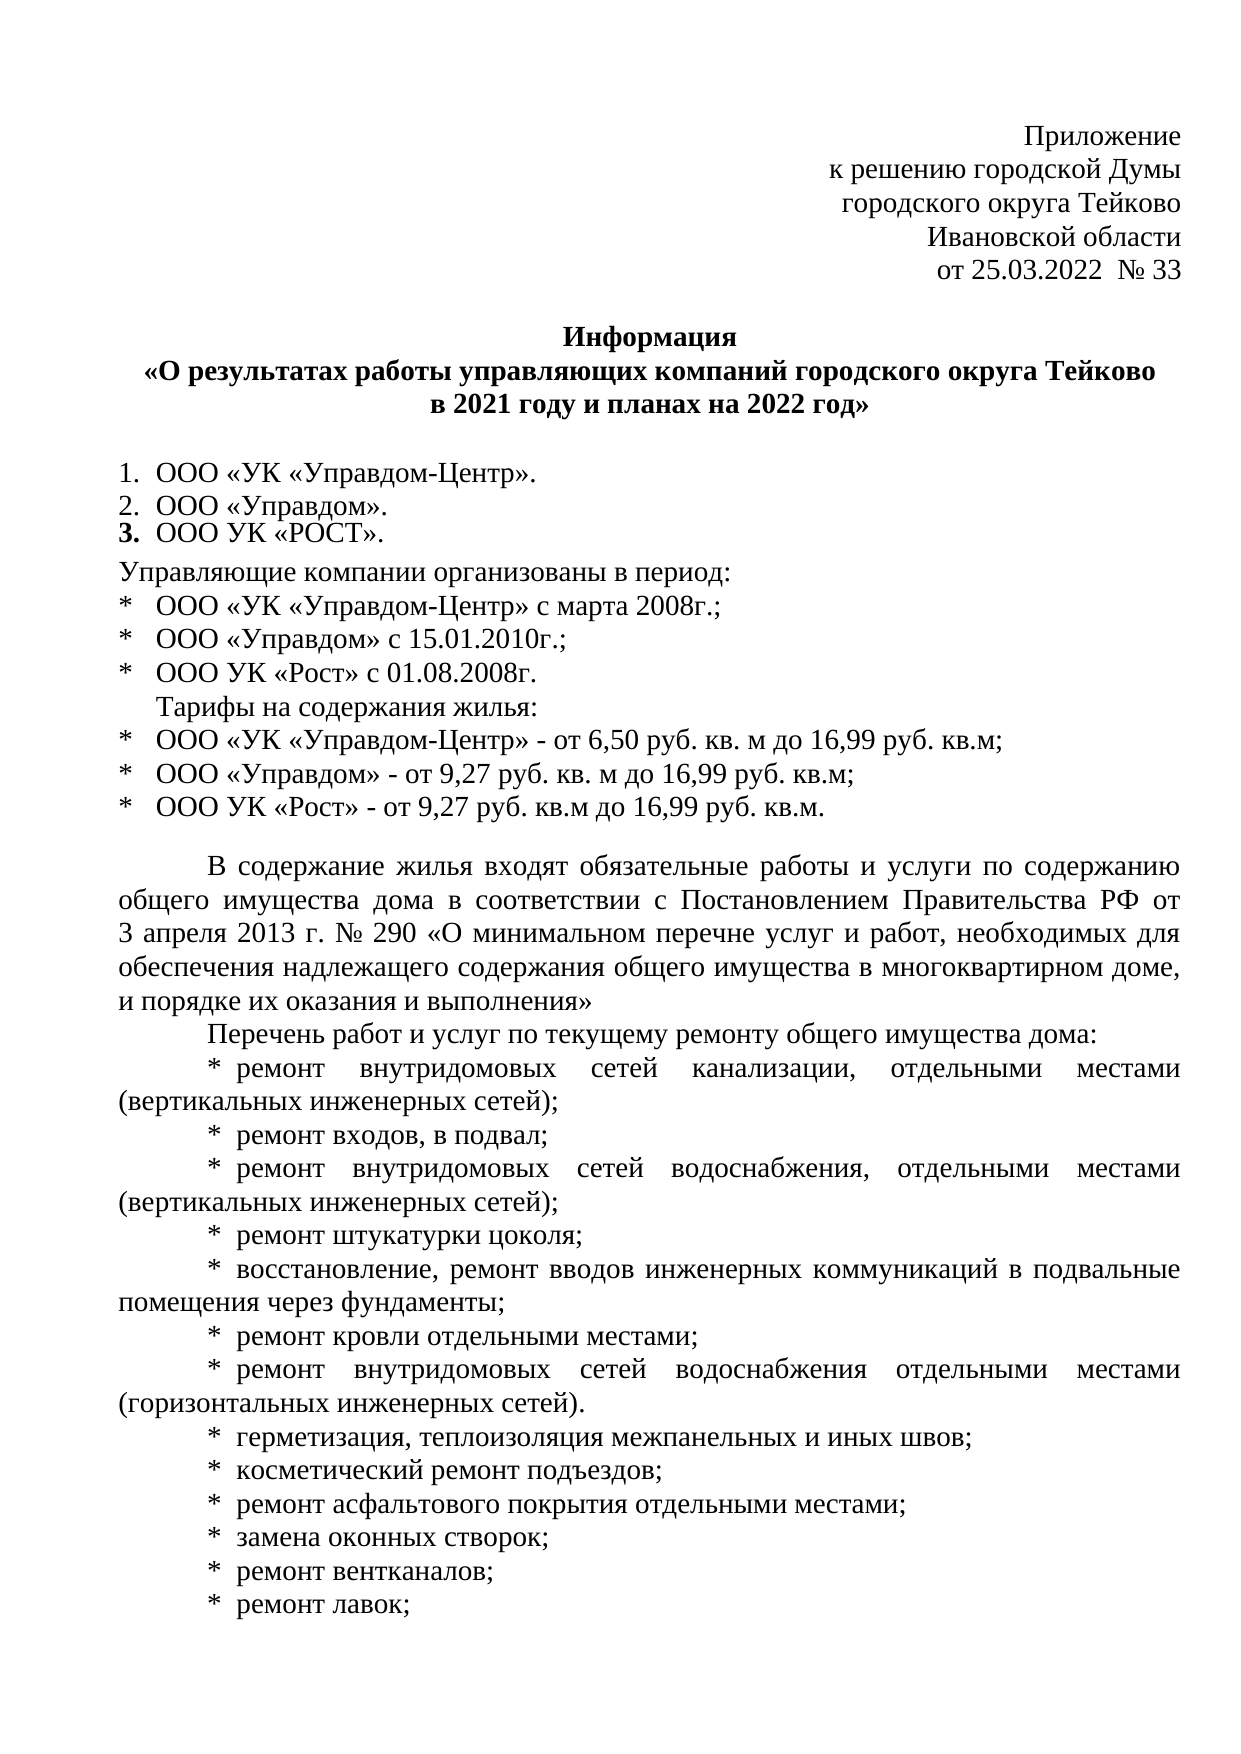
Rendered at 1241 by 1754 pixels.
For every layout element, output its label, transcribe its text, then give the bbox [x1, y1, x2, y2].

text «О результатах работы управляющих компаний городского округа Тейково [118, 353, 1181, 386]
list ООО «УК «Управдом-Центр» - от 6,50 руб. кв. м до 16,99 руб. кв.м; [118, 723, 1063, 756]
text Приложение [118, 118, 1181, 152]
list ООО «Управдом». [118, 489, 1063, 522]
list ремонт кровли отдельными местами; [118, 1318, 1181, 1352]
list герметизация, теплоизоляция межпанельных и иных швов; [118, 1419, 1181, 1452]
text В содержание жилья входят обязательные работы и услуги по содержанию общего имущества дома в соответствии с Постановлением Правительства РФ от 3 апреля 2013 г. № 290 «О минимальном перечне услуг и работ, необходимых для обеспечения надлежащего содержания общего имущества в многоквартирном доме, и порядке их оказания и выполнения» [118, 848, 1181, 1016]
text Перечень работ и услуг по текущему ремонту общего имущества дома: [118, 1016, 1181, 1050]
list косметический ремонт подъездов; [118, 1452, 1181, 1486]
list ООО «Управдом» с 15.01.2010г.; [118, 622, 1063, 656]
list ООО «УК «Управдом-Центр» с марта 2008г.; [118, 589, 1063, 622]
list ООО «УК «Управдом-Центр». [118, 456, 1063, 489]
list ООО УК «РОСТ». [118, 522, 1063, 547]
text от 25.03.2022 № 33 [118, 252, 1181, 286]
list замена оконных створок; [118, 1519, 1181, 1553]
list ремонт внутридомовых сетей водоснабжения отдельными местами (горизонтальных инженерных сетей). [118, 1352, 1181, 1419]
list ремонт вентканалов; [118, 1553, 1181, 1586]
text в 2021 году и планах на 2022 год» [118, 386, 1181, 420]
list ремонт лавок; [118, 1586, 1181, 1620]
text Ивановской области [118, 219, 1181, 252]
list ООО УК «Рост» - от 9,27 руб. кв.м до 16,99 руб. кв.м. [118, 790, 1063, 823]
list ремонт входов, в подвал; [118, 1117, 1181, 1150]
list ремонт штукатурки цоколя; [118, 1217, 1181, 1251]
list ООО УК «Рост» с 01.08.2008г. [118, 656, 1063, 689]
list восстановление, ремонт вводов инженерных коммуникаций в подвальные помещения через фундаменты; [118, 1251, 1181, 1318]
text к решению городской Думы [118, 152, 1181, 185]
text Информация [118, 319, 1181, 353]
text Управляющие компании организованы в период: [118, 555, 1063, 589]
text Тарифы на содержания жилья: [156, 689, 1063, 723]
list ООО «Управдом» - от 9,27 руб. кв. м до 16,99 руб. кв.м; [118, 756, 1063, 790]
list ремонт внутридомовых сетей водоснабжения, отдельными местами (вертикальных инженерных сетей); [118, 1150, 1181, 1217]
list ремонт асфальтового покрытия отдельными местами; [118, 1486, 1181, 1519]
list ремонт внутридомовых сетей канализации, отдельными местами (вертикальных инженерных сетей); [118, 1050, 1181, 1117]
text городского округа Тейково [118, 185, 1181, 219]
